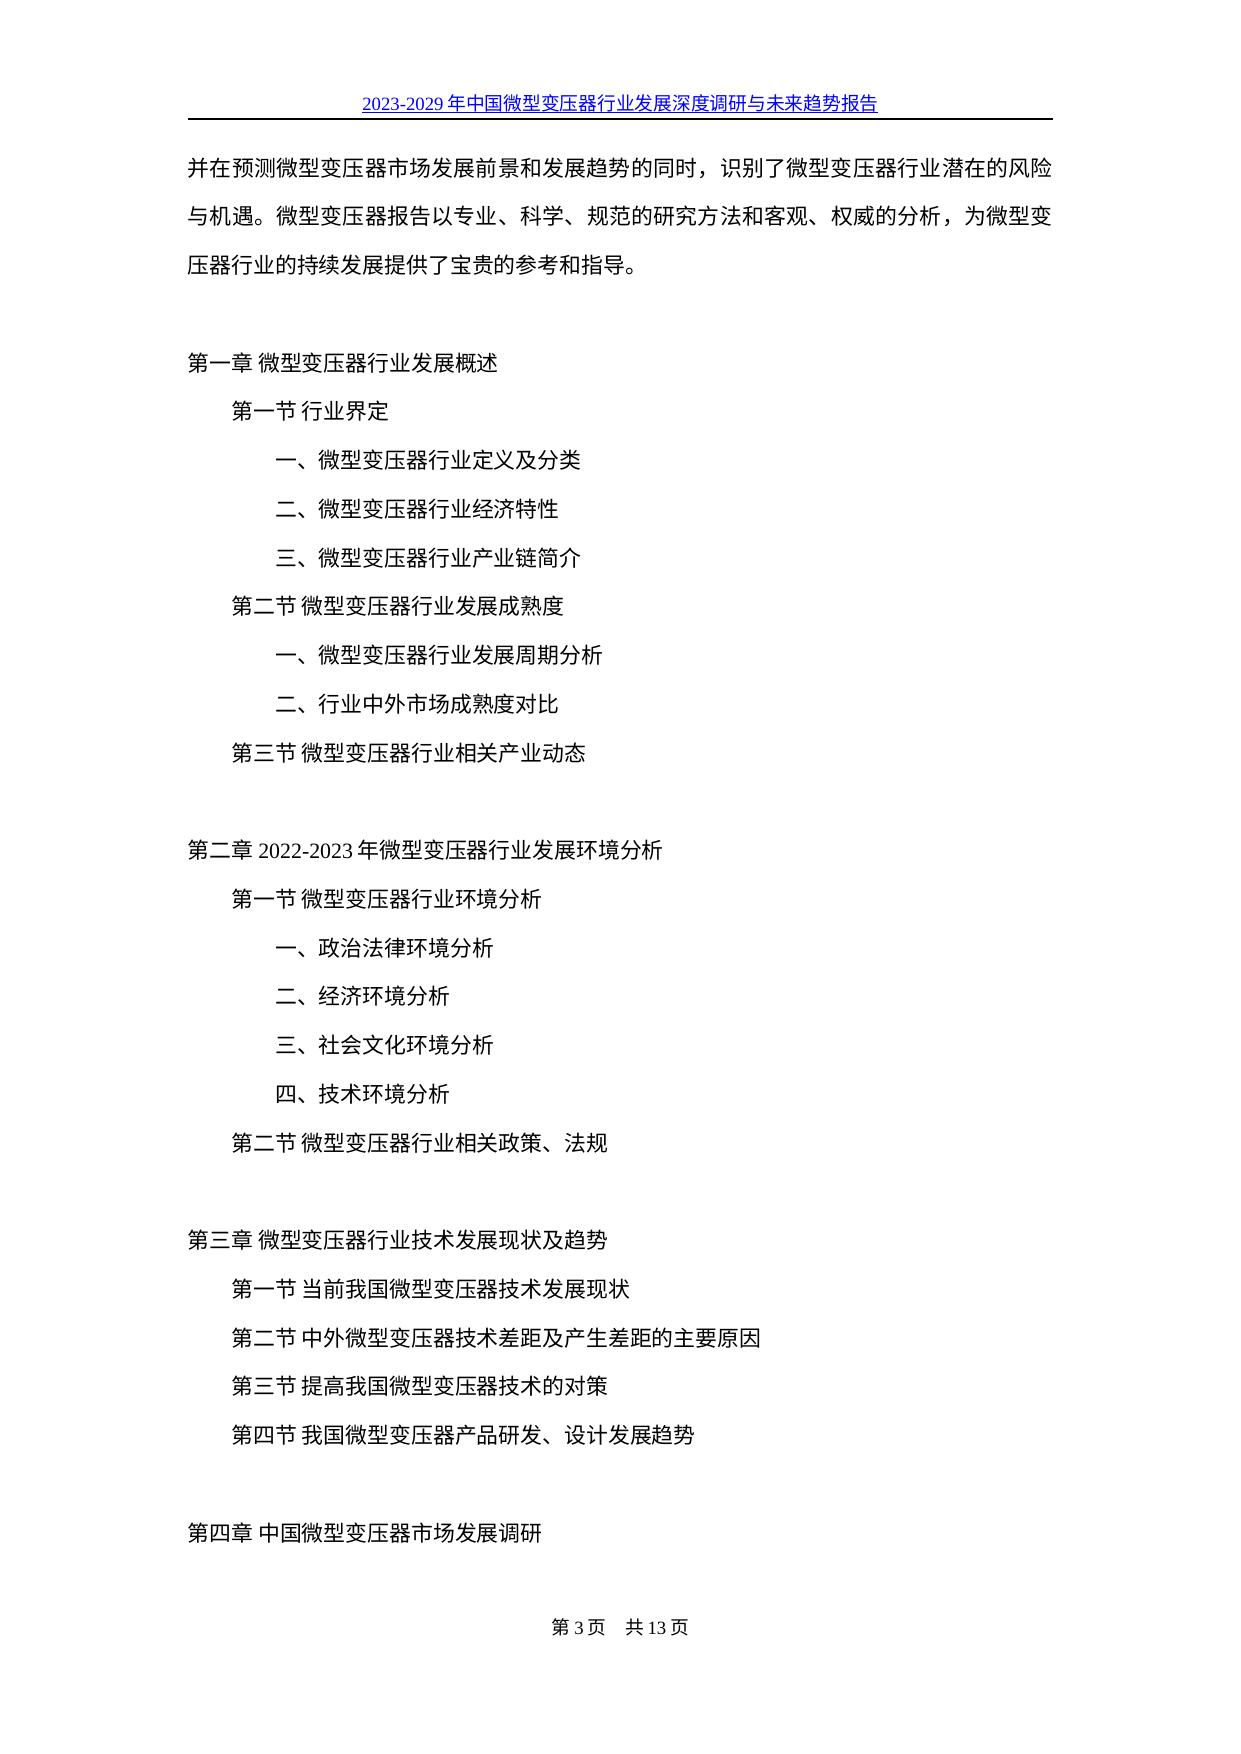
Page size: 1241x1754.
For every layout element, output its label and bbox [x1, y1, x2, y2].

text [187, 150, 1053, 1548]
